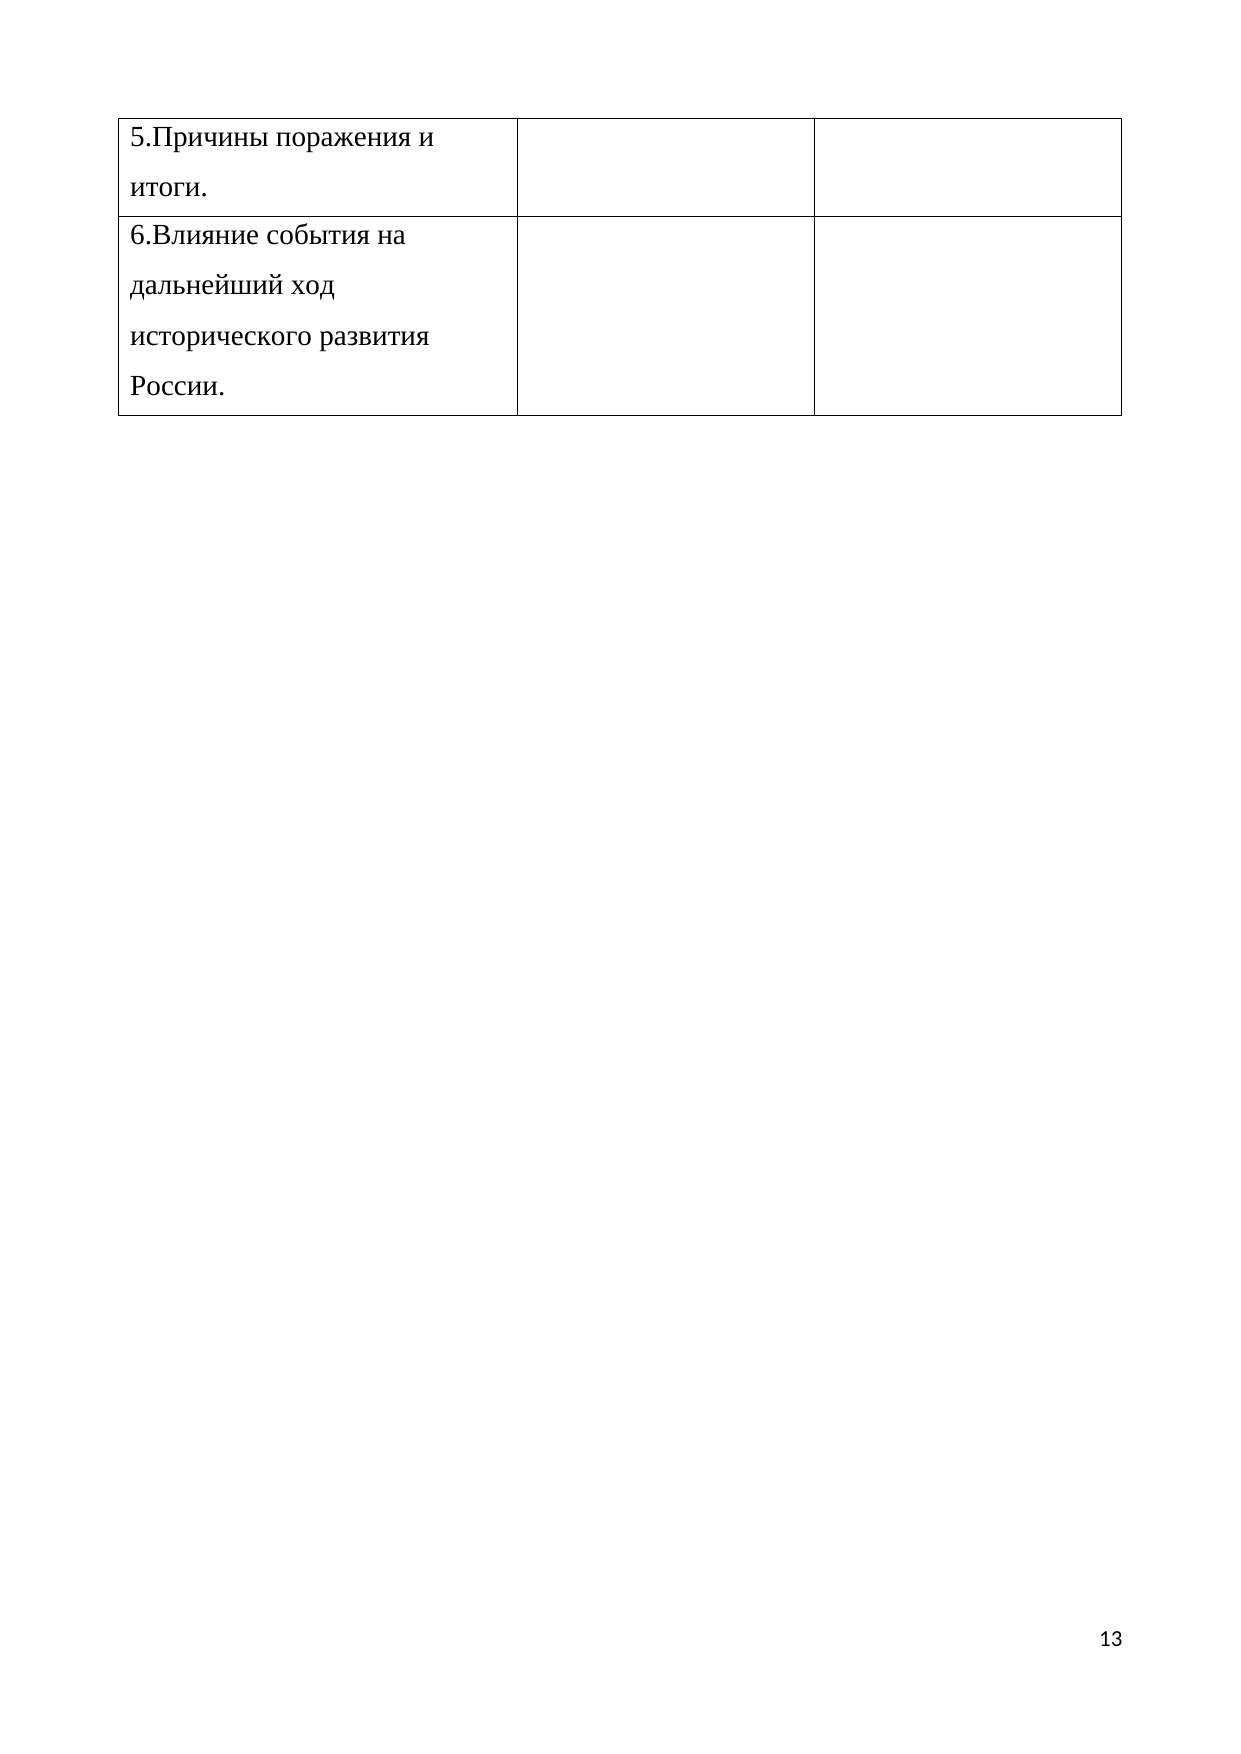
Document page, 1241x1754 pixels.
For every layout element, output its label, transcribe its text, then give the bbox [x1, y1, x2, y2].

table_cell 6.Влияние события на дальнейший ход исторического развития России. [119, 217, 517, 415]
table_cell 5.Причины поражения и итоги. [119, 119, 517, 216]
table_cell [815, 119, 1121, 216]
table_cell [518, 217, 814, 415]
table_cell [518, 119, 814, 216]
table_cell [815, 217, 1121, 415]
